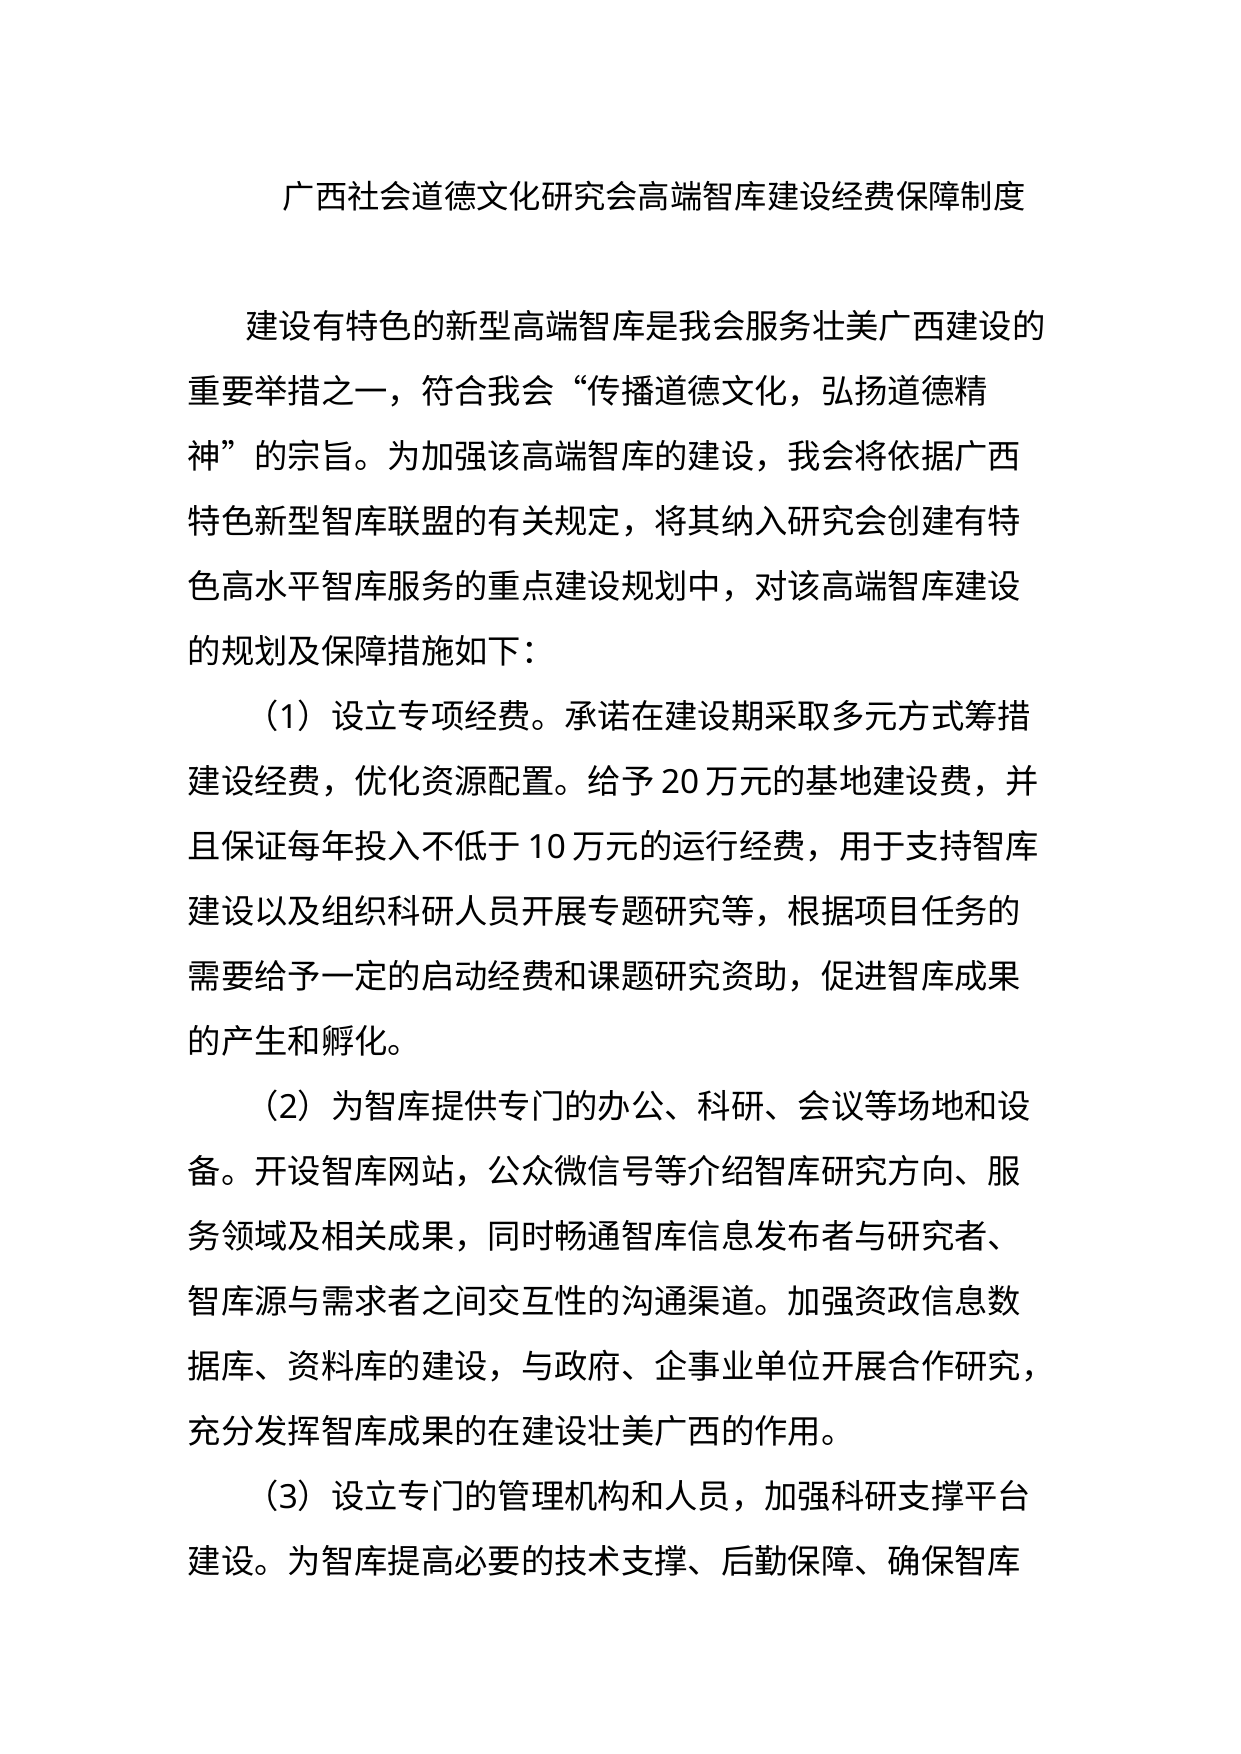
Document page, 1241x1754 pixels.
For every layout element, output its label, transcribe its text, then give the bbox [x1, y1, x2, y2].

text 建设有特色的新型高端智库是我会服务壮美广西建设的重要举措之一，符合我会“传播道德文化，弘扬道德精神”的宗旨。为加强该高端智库的建设，我会将依据广西特色新型智库联盟的有关规定，将其纳入研究会创建有特色高水平智库服务的重点建设规划中，对该高端智库建设的规划及保障措施如下： [187, 292, 1053, 682]
text 广西社会道德文化研究会高端智库建设经费保障制度 [187, 162, 1053, 227]
text （2）为智库提供专门的办公、科研、会议等场地和设备。开设智库网站，公众微信号等介绍智库研究方向、服务领域及相关成果，同时畅通智库信息发布者与研究者、智库源与需求者之间交互性的沟通渠道。加强资政信息数据库、资料库的建设，与政府、企事业单位开展合作研究，充分发挥智库成果的在建设壮美广西的作用。 [187, 1072, 1053, 1462]
text （1）设立专项经费。承诺在建设期采取多元方式筹措建设经费，优化资源配置。给予20万元的基地建设费，并且保证每年投入不低于10万元的运行经费，用于支持智库建设以及组织科研人员开展专题研究等，根据项目任务的需要给予一定的启动经费和课题研究资助，促进智库成果的产生和孵化。 [187, 682, 1053, 1072]
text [187, 1462, 1053, 1592]
